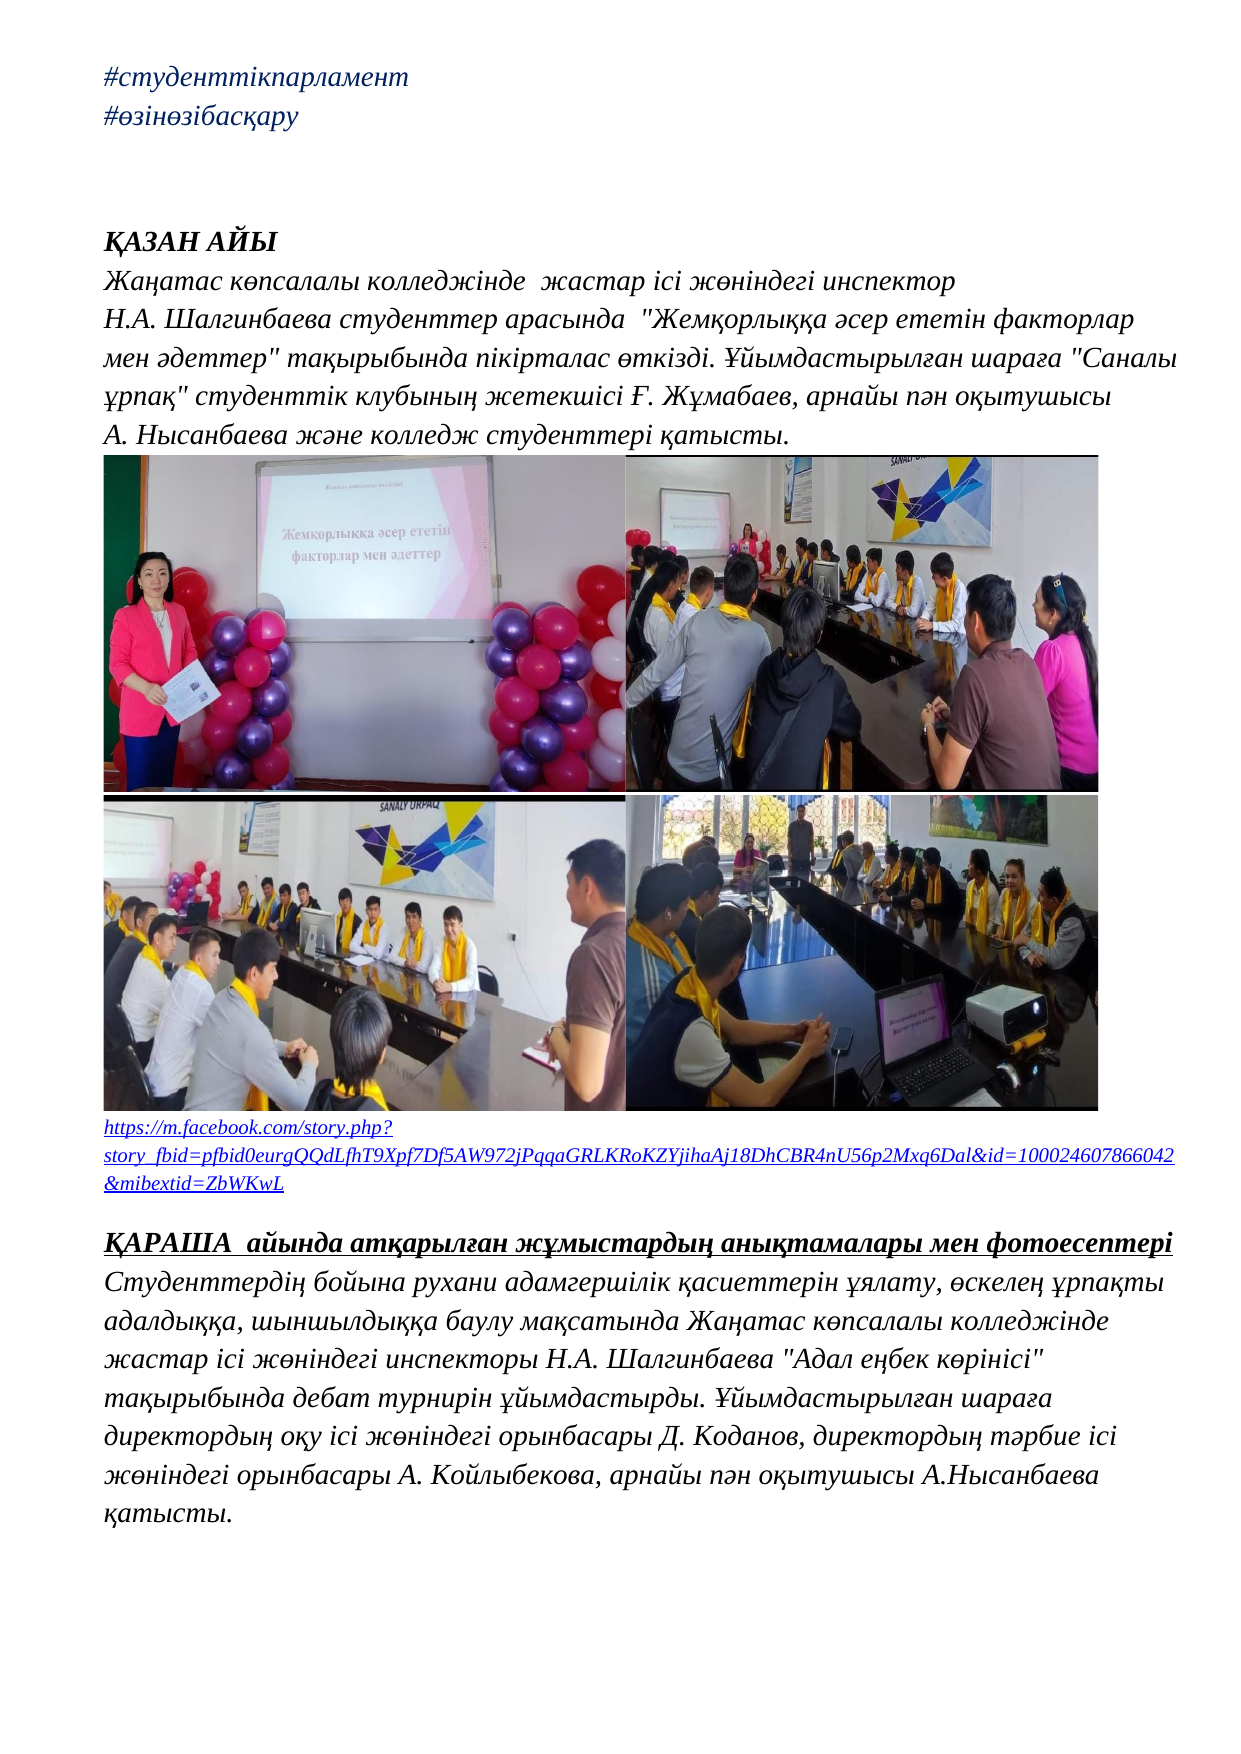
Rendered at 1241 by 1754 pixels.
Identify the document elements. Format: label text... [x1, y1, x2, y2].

text https://m.facebook.com/story.php?story_fbid=pfbid0eurgQQdLfhT9Xpf7Df5AW972jPqqaGRLKRoKZYjihaAj18DhCBR4nU56p2Mxq6Dal&id=100024607866042&mibextid=ZbWKwL [103, 1115, 1181, 1194]
text Жаңатас көпсалалы колледжінде жастар ісі жөніндегі инспектор [103, 263, 1181, 296]
text #студенттікпарламент [103, 59, 1181, 93]
text #өзінөзібасқару [103, 98, 1181, 131]
text Студенттердің бойына рухани адамгершілік қасиеттерін ұялату, өскелең ұрпақты адалдыққа, шыншылдыққа баулу мақсатында Жаңатас көпсалалы колледжінде жастар ісі жөніндегі инспекторы Н.А. Шалгинбаева "Адал еңбек көрінісі" тақырыбында дебат турнирін ұйымдастырды. Ұйымдастырылған шараға директордың оқу ісі жөніндегі орынбасары Д. Коданов, директордың тәрбие ісі жөніндегі орынбасары А. Койлыбекова, арнайы пән оқытушысы А.Нысанбаева қатысты. [103, 1264, 1181, 1529]
text ҚАРАША айында атқарылған жұмыстардың анықтамалары мен фотоесептері [103, 1226, 1181, 1259]
picture [103, 455, 1099, 792]
text ҚАЗАН АЙЫ [103, 224, 1181, 258]
picture [103, 795, 1099, 1111]
text Н.А. Шалгинбаева студенттер арасында "Жемқорлыққа әсер ететін факторлар мен әдеттер" тақырыбында пікірталас өткізді. Ұйымдастырылған шараға "Саналы ұрпақ" студенттік клубының жетекшісі Ғ. Жұмабаев, арнайы пән оқытушысы [103, 301, 1181, 412]
text А. Нысанбаева және колледж студенттері қатысты. [103, 417, 1181, 451]
